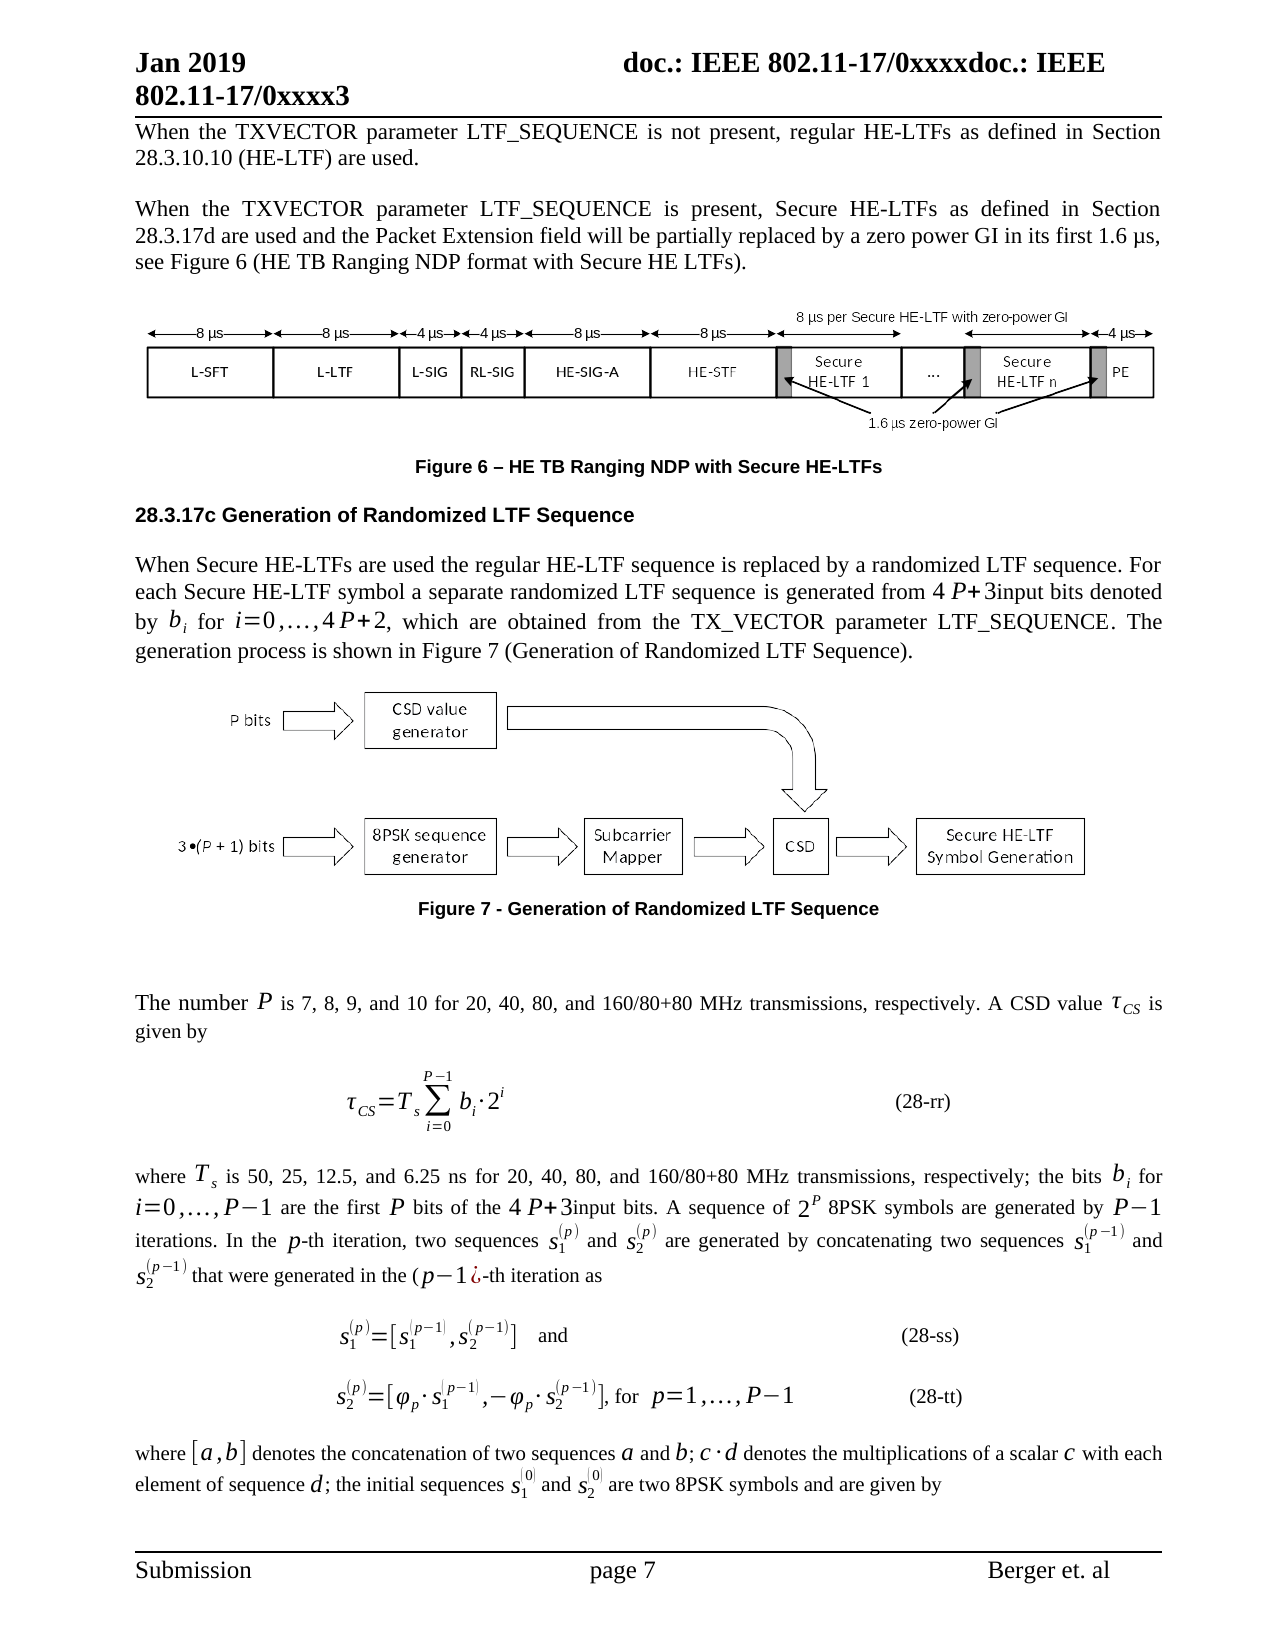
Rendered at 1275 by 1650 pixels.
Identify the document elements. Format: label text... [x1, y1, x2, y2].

text Figure 6 – HE TB Ranging NDP with Secure HE-LTFs [135, 456, 1162, 477]
text , for (28-tt) [135, 1378, 1162, 1413]
text When the TXVECTOR parameter LTF_SEQUENCE is present, Secure HE-LTFs as defined in Section 28.3.17d are used and the Packet Extension field will be partially replaced by a zero power GI in its first 1.6 µs, see Figure 6 (HE TB Ranging NDP format with Secure HE LTFs). [135, 196, 1162, 274]
text The number is 7, 8, 9, and 10 for 20, 40, 80, and 160/80+80 MHz transmissions, respectively. A CSD value is given by [135, 986, 1162, 1043]
text Figure 7 - Generation of Randomized LTF Sequence [135, 897, 1162, 919]
text where is 50, 25, 12.5, and 6.25 ns for 20, 40, 80, and 160/80+80 MHz transmissions, respectively; the bits for are the first bits of the input bits. A sequence of 8PSK symbols are generated by iterations. In the -th iteration, two sequences and are generated by concatenating two sequences and that were generated in the (-th iteration as [135, 1160, 1162, 1293]
text When the TXVECTOR parameter LTF_SEQUENCE is not present, regular HE-LTFs as defined in Section 28.3.10.10 (HE-LTF) are used. [135, 118, 1162, 171]
text 28.3.17c Generation of Randomized LTF Sequence [135, 502, 1162, 526]
text (28-rr) [135, 1068, 1162, 1135]
text where denotes the concatenation of two sequences and ; denotes the multiplications of a scalar with each element of sequence ; the initial sequences and are two 8PSK symbols and are given by [135, 1438, 1162, 1502]
text When Secure HE-LTFs are used the regular HE-LTF sequence is replaced by a randomized LTF sequence. For each Secure HE-LTF symbol a separate randomized LTF sequence is generated from input bits denoted by for , which are obtained from the TX_VECTOR parameter LTF_SEQUENCE. The generation process is shown in Figure 7 (Generation of Randomized LTF Sequence). [135, 551, 1162, 663]
text and (28-ss) [135, 1318, 1162, 1353]
